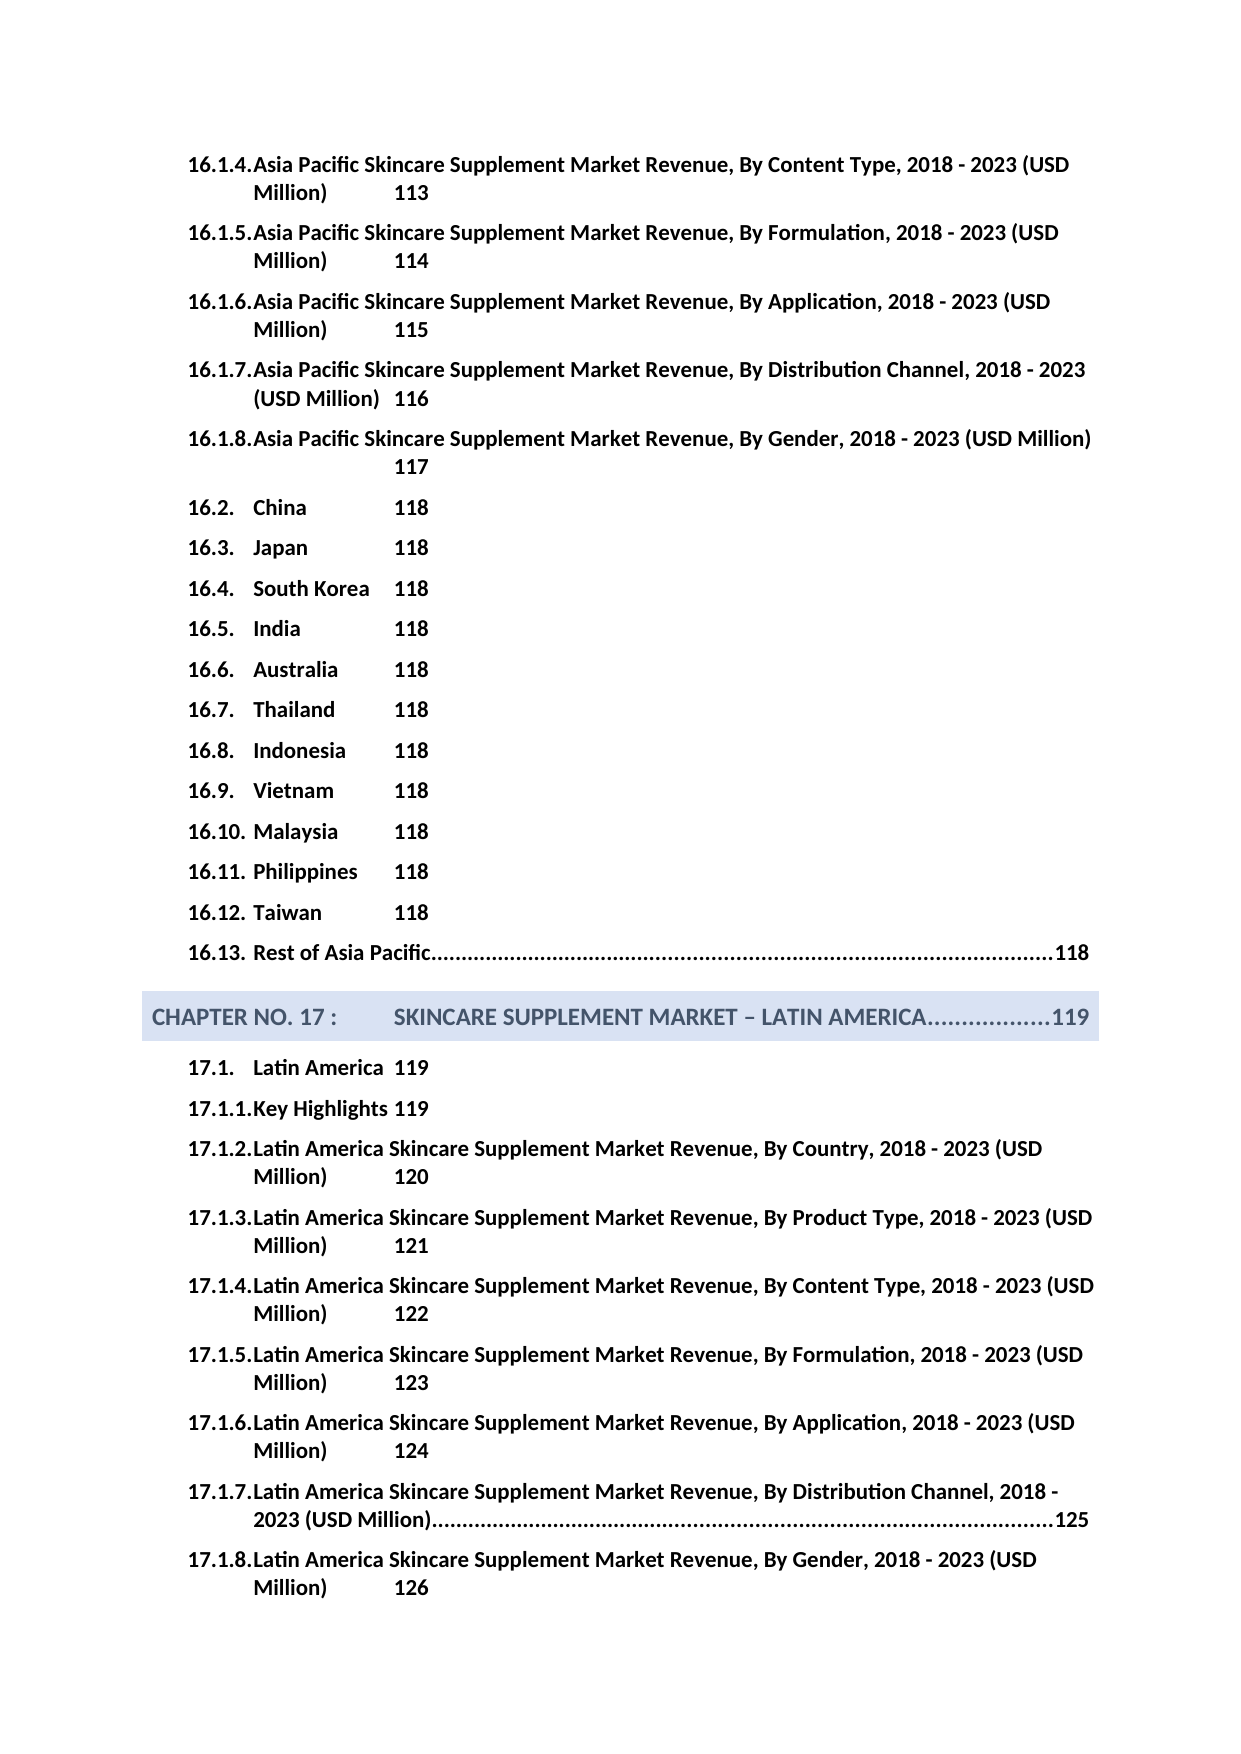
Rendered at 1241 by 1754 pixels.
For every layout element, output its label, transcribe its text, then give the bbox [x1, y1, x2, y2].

text 17.1. Latin America 119 [187, 1053, 1097, 1081]
text 16.1.6. Asia Pacific Skincare Supplement Market Revenue, By Application, 2018 - 2023 (USD Million) 115 [187, 287, 1097, 343]
text 17.1.5. Latin America Skincare Supplement Market Revenue, By Formulation, 2018 - 2023 (USD Million) 123 [187, 1340, 1097, 1396]
text 17.1.1. Key Highlights 119 [187, 1094, 1097, 1122]
text 16.10. Malaysia 118 [187, 817, 1097, 845]
text 17.1.4. Latin America Skincare Supplement Market Revenue, By Content Type, 2018 - 2023 (USD Million) 122 [187, 1271, 1097, 1327]
text 17.1.6. Latin America Skincare Supplement Market Revenue, By Application, 2018 - 2023 (USD Million) 124 [187, 1408, 1097, 1464]
text 17.1.8. Latin America Skincare Supplement Market Revenue, By Gender, 2018 - 2023 (USD Million) 126 [187, 1546, 1097, 1602]
text 16.6. Australia 118 [187, 655, 1097, 683]
text Chapter No. 17 : Skincare Supplement Market – Latin America 119 [144, 993, 1098, 1040]
text 16.1.4. Asia Pacific Skincare Supplement Market Revenue, By Content Type, 2018 - 2023 (USD Million) 113 [187, 150, 1097, 206]
text 16.5. India 118 [187, 614, 1097, 642]
text 16.7. Thailand 118 [187, 695, 1097, 723]
text 16.9. Vietnam 118 [187, 776, 1097, 804]
text 16.13. Rest of Asia Pacific 118 [187, 938, 1097, 966]
text 16.1.7. Asia Pacific Skincare Supplement Market Revenue, By Distribution Channel, 2018 - 2023 (USD Million) 116 [187, 356, 1097, 412]
text 16.1.8. Asia Pacific Skincare Supplement Market Revenue, By Gender, 2018 - 2023 (USD Million) 117 [187, 424, 1097, 480]
text 17.1.2. Latin America Skincare Supplement Market Revenue, By Country, 2018 - 2023 (USD Million) 120 [187, 1134, 1097, 1190]
text 17.1.7. Latin America Skincare Supplement Market Revenue, By Distribution Channel, 2018 - 2023 (USD Million) 125 [187, 1477, 1097, 1533]
text 16.3. Japan 118 [187, 533, 1097, 561]
text 16.12. Taiwan 118 [187, 898, 1097, 926]
text 16.2. China 118 [187, 493, 1097, 521]
text 16.11. Philippines 118 [187, 857, 1097, 885]
text 17.1.3. Latin America Skincare Supplement Market Revenue, By Product Type, 2018 - 2023 (USD Million) 121 [187, 1203, 1097, 1259]
text 16.4. South Korea 118 [187, 574, 1097, 602]
text 16.1.5. Asia Pacific Skincare Supplement Market Revenue, By Formulation, 2018 - 2023 (USD Million) 114 [187, 218, 1097, 274]
text 16.8. Indonesia 118 [187, 736, 1097, 764]
